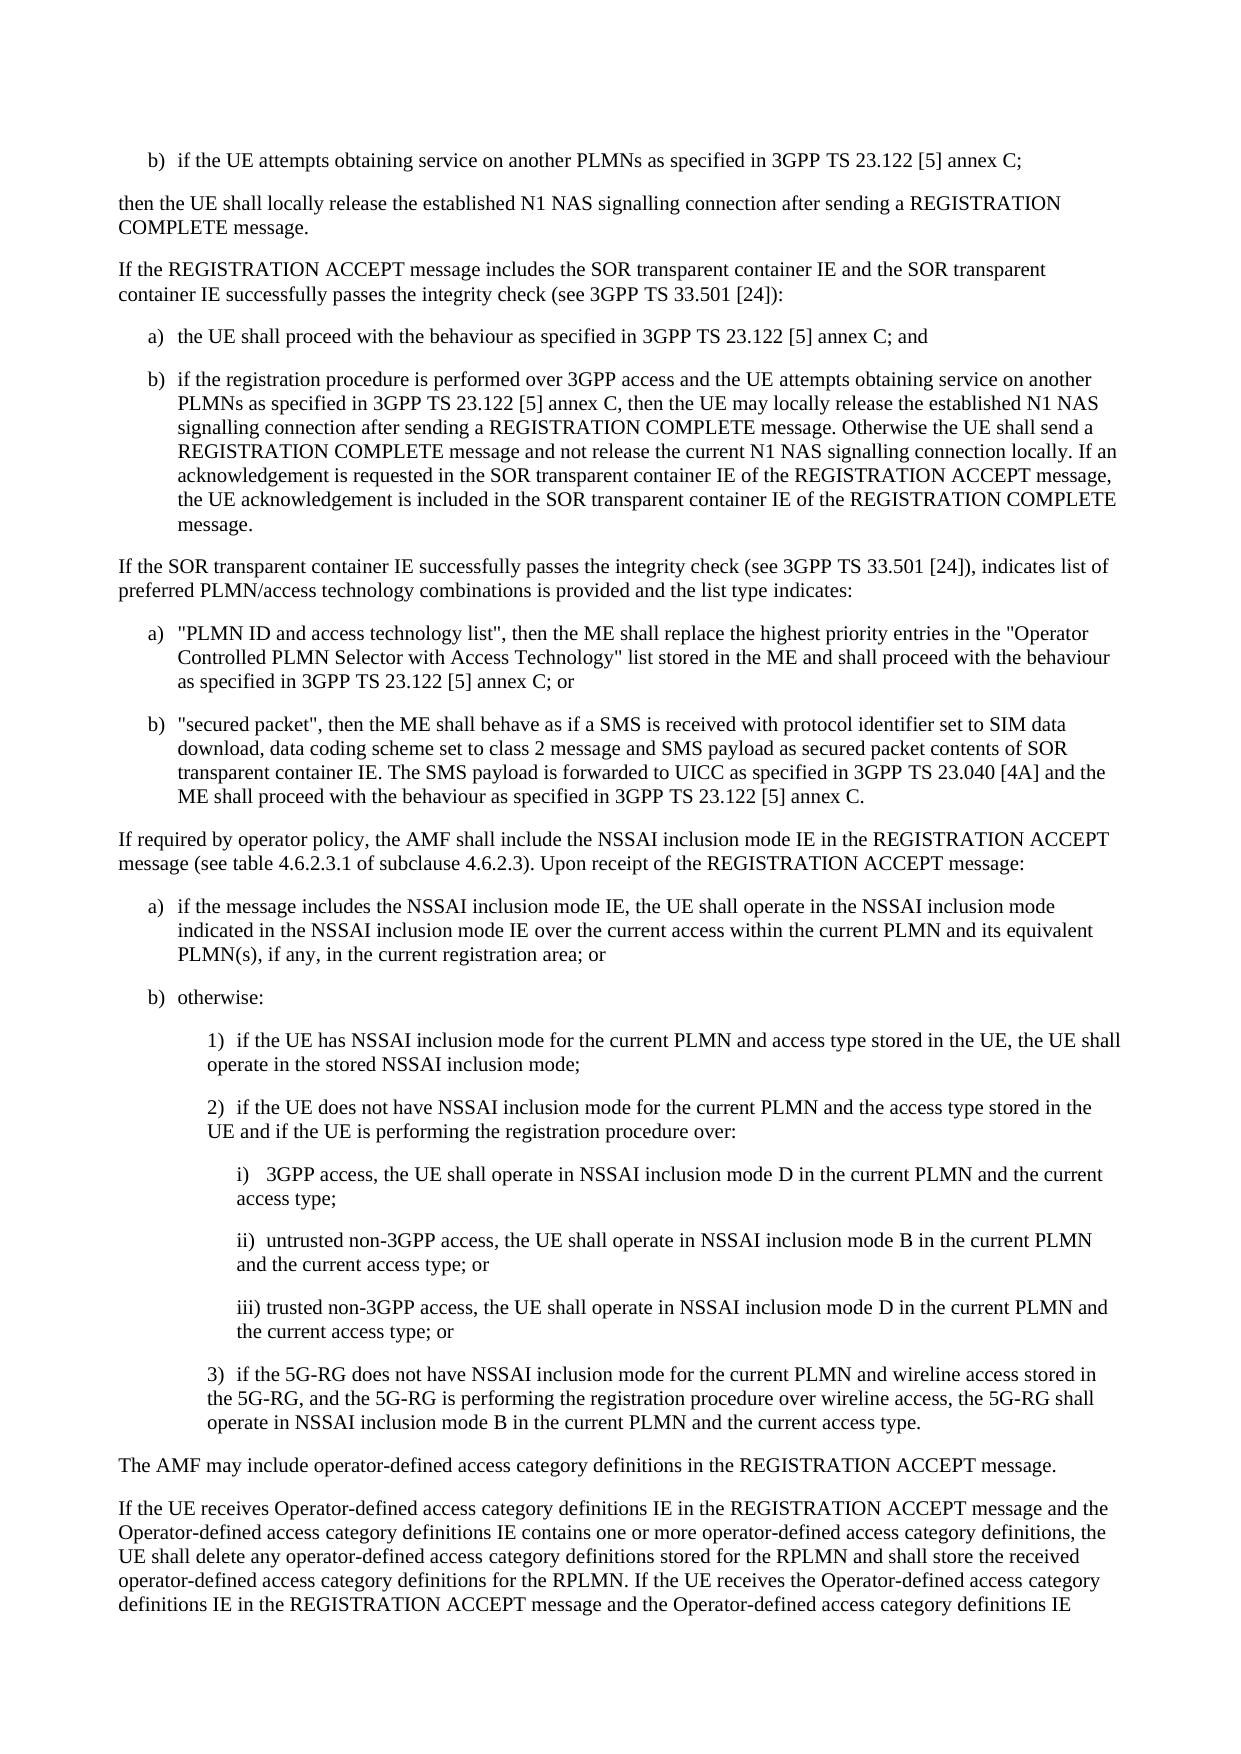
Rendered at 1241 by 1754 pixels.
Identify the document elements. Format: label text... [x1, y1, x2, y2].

text a) "PLMN ID and access technology list", then the ME shall replace the highest priority entries in the "Operator Controlled PLMN Selector with Access Technology" list stored in the ME and shall proceed with the behaviour as specified in 3GPP TS 23.122 [5] annex C; or [148, 621, 1122, 693]
text If required by operator policy, the AMF shall include the NSSAI inclusion mode IE in the REGISTRATION ACCEPT message (see table 4.6.2.3.1 of subclause 4.6.2.3). Upon receipt of the REGISTRATION ACCEPT message: [118, 827, 1122, 875]
text a) the UE shall proceed with the behaviour as specified in 3GPP TS 23.122 [5] annex C; and [148, 324, 1122, 348]
text i) 3GPP access, the UE shall operate in NSSAI inclusion mode D in the current PLMN and the current access type; [236, 1161, 1122, 1209]
text iii) trusted non-3GPP access, the UE shall operate in NSSAI inclusion mode D in the current PLMN and the current access type; or [236, 1295, 1122, 1343]
text b) "secured packet", then the ME shall behave as if a SMS is received with protocol identifier set to SIM data download, data coding scheme set to class 2 message and SMS payload as secured packet contents of SOR transparent container IE. The SMS payload is forwarded to UICC as specified in 3GPP TS 23.040 [4A] and the ME shall proceed with the behaviour as specified in 3GPP TS 23.122 [5] annex C. [148, 712, 1122, 808]
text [118, 1496, 1122, 1616]
text If the SOR transparent container IE successfully passes the integrity check (see 3GPP TS 33.501 [24]), indicates list of preferred PLMN/access technology combinations is provided and the list type indicates: [118, 554, 1122, 602]
text a) if the message includes the NSSAI inclusion mode IE, the UE shall operate in the NSSAI inclusion mode indicated in the NSSAI inclusion mode IE over the current access within the current PLMN and its equivalent PLMN(s), if any, in the current registration area; or [148, 894, 1122, 966]
text b) otherwise: [148, 985, 1122, 1009]
text b) if the registration procedure is performed over 3GPP access and the UE attempts obtaining service on another PLMNs as specified in 3GPP TS 23.122 [5] annex C, then the UE may locally release the established N1 NAS signalling connection after sending a REGISTRATION COMPLETE message. Otherwise the UE shall send a REGISTRATION COMPLETE message and not release the current N1 NAS signalling connection locally. If an acknowledgement is requested in the SOR transparent container IE of the REGISTRATION ACCEPT message, the UE acknowledgement is included in the SOR transparent container IE of the REGISTRATION COMPLETE message. [148, 367, 1122, 536]
text 2) if the UE does not have NSSAI inclusion mode for the current PLMN and the access type stored in the UE and if the UE is performing the registration procedure over: [207, 1094, 1122, 1143]
text If the REGISTRATION ACCEPT message includes the SOR transparent container IE and the SOR transparent container IE successfully passes the integrity check (see 3GPP TS 33.501 [24]): [118, 257, 1122, 306]
text then the UE shall locally release the established N1 NAS signalling connection after sending a REGISTRATION COMPLETE message. [118, 191, 1122, 239]
text ii) untrusted non-3GPP access, the UE shall operate in NSSAI inclusion mode B in the current PLMN and the current access type; or [236, 1228, 1122, 1276]
text b) if the UE attempts obtaining service on another PLMNs as specified in 3GPP TS 23.122 [5] annex C; [148, 148, 1122, 172]
text 3) if the 5G-RG does not have NSSAI inclusion mode for the current PLMN and wireline access stored in the 5G-RG, and the 5G-RG is performing the registration procedure over wireline access, the 5G-RG shall operate in NSSAI inclusion mode B in the current PLMN and the current access type. [207, 1362, 1122, 1434]
text 1) if the UE has NSSAI inclusion mode for the current PLMN and access type stored in the UE, the UE shall operate in the stored NSSAI inclusion mode; [207, 1028, 1122, 1076]
text The AMF may include operator-defined access category definitions in the REGISTRATION ACCEPT message. [118, 1453, 1122, 1477]
